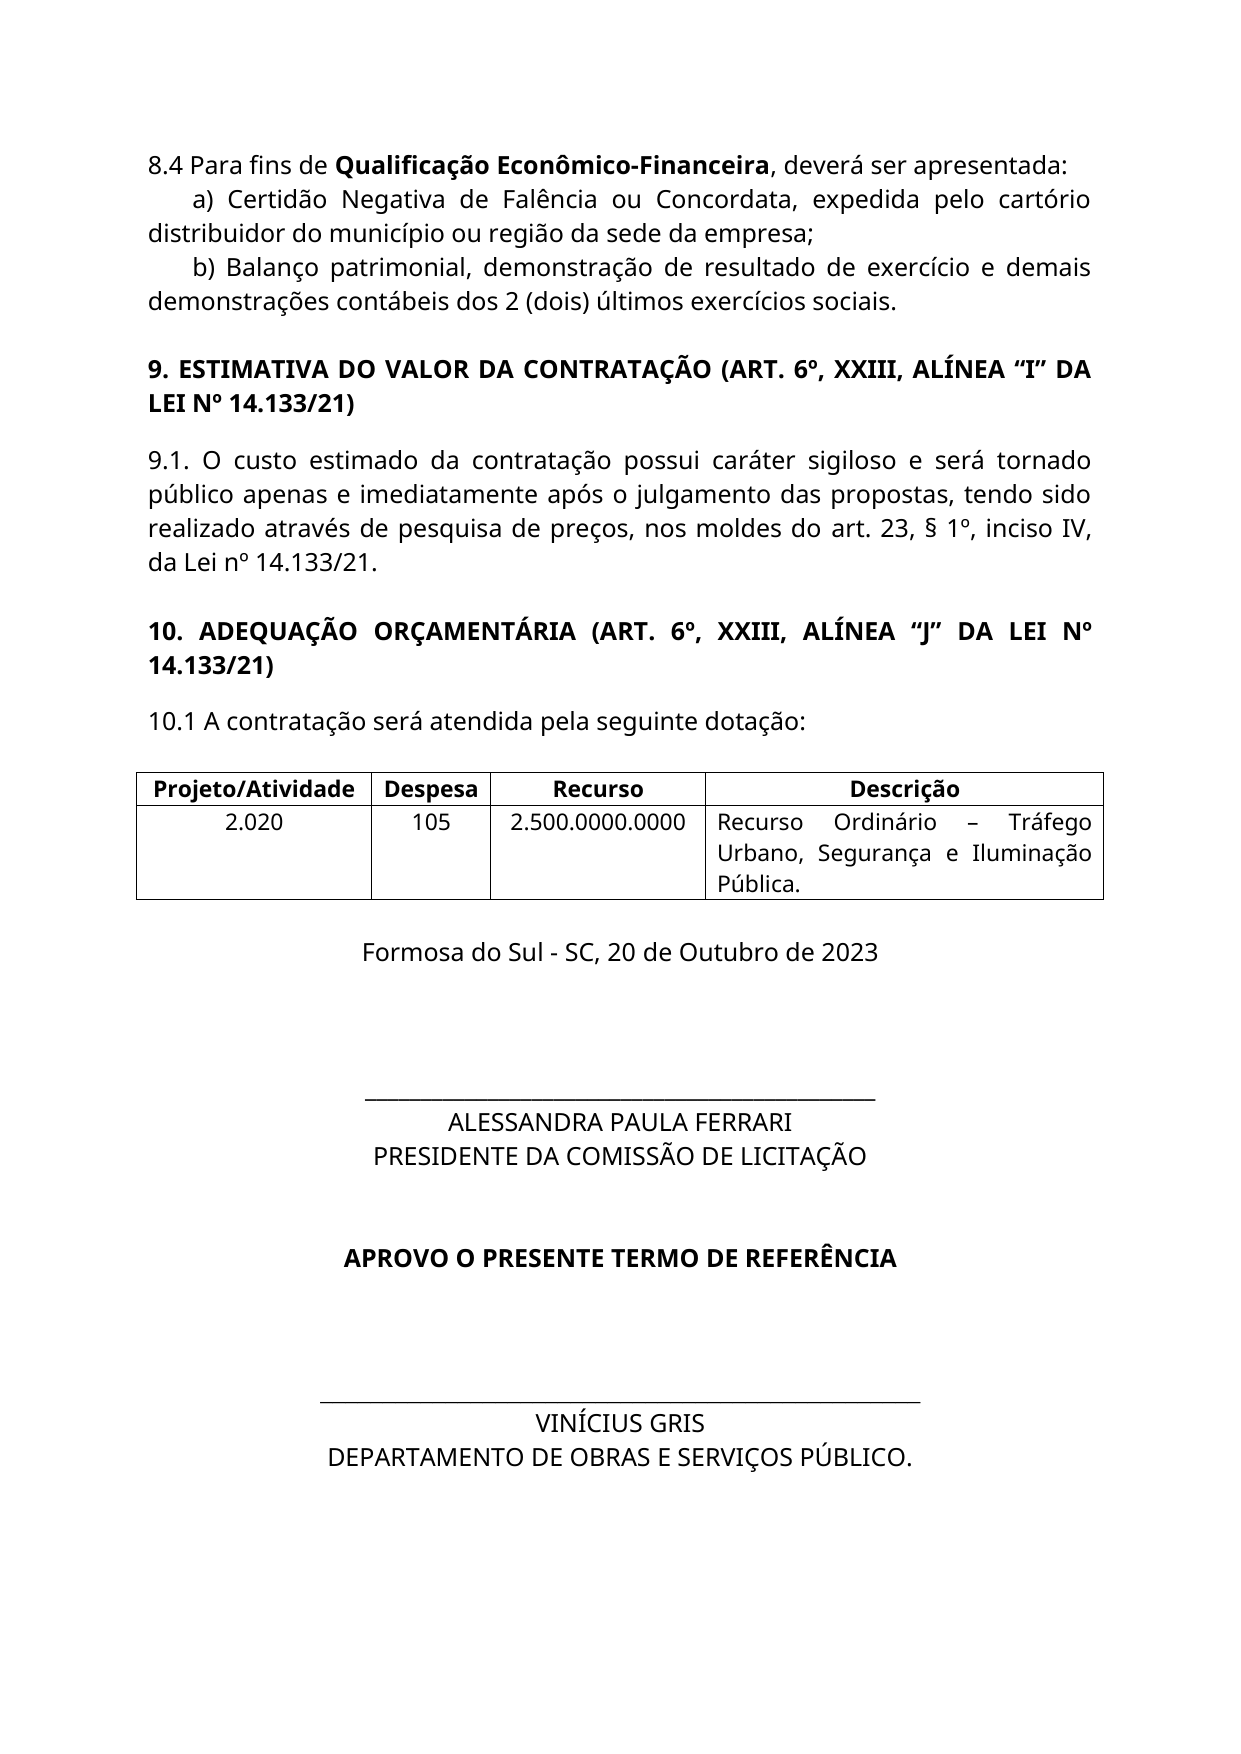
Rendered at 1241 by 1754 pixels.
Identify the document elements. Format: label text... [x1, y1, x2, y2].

text 9.1. O custo estimado da contratação possui caráter sigiloso e será tornado público apenas e imediatamente após o julgamento das propostas, tendo sido realizado através de pesquisa de preços, nos moldes do art. 23, § 1º, inciso IV, da Lei nº 14.133/21. [148, 443, 1092, 579]
text 10. ADEQUAÇÃO ORÇAMENTÁRIA (ART. 6º, XXIII, ALÍNEA “J” DA LEI Nº 14.133/21) [148, 613, 1092, 681]
text ______________________________________________ [148, 1071, 1092, 1105]
table_cell 105 [372, 806, 490, 899]
text APROVO O PRESENTE TERMO DE REFERÊNCIA [148, 1241, 1092, 1275]
text VINÍCIUS GRIS [148, 1406, 1092, 1440]
table_header Despesa [372, 773, 490, 804]
text a) Certidão Negativa de Falência ou Concordata, expedida pelo cartório distribuidor do município ou região da sede da empresa; [148, 182, 1092, 250]
text 8.4 Para fins de Qualificação Econômico-Financeira, deverá ser apresentada: [148, 148, 1092, 182]
table_header Recurso [491, 773, 705, 804]
table_cell 2.500.0000.0000 [491, 806, 705, 899]
text 10.1 A contratação será atendida pela seguinte dotação: [148, 704, 1092, 738]
text 9. ESTIMATIVA DO VALOR DA CONTRATAÇÃO (ART. 6º, XXIII, ALÍNEA “I” DA LEI Nº 14.133/21) [148, 352, 1092, 420]
table_cell Recurso Ordinário – Tráfego Urbano, Segurança e Iluminação Pública. [706, 806, 1103, 899]
text b) Balanço patrimonial, demonstração de resultado de exercício e demais demonstrações contábeis dos 2 (dois) últimos exercícios sociais. [148, 250, 1092, 318]
table_header Descrição [706, 773, 1103, 804]
table_cell 2.020 [137, 806, 371, 899]
table_header Projeto/Atividade [137, 773, 371, 804]
text ALESSANDRA PAULA FERRARI [148, 1105, 1092, 1139]
text Formosa do Sul - SC, 20 de Outubro de 2023 [148, 934, 1092, 968]
text PRESIDENTE DA COMISSÃO DE LICITAÇÃO [148, 1139, 1092, 1173]
text DEPARTAMENTO DE OBRAS E SERVIÇOS PÚBLICO. [148, 1440, 1092, 1474]
text ________________________________________________ [148, 1377, 1092, 1406]
